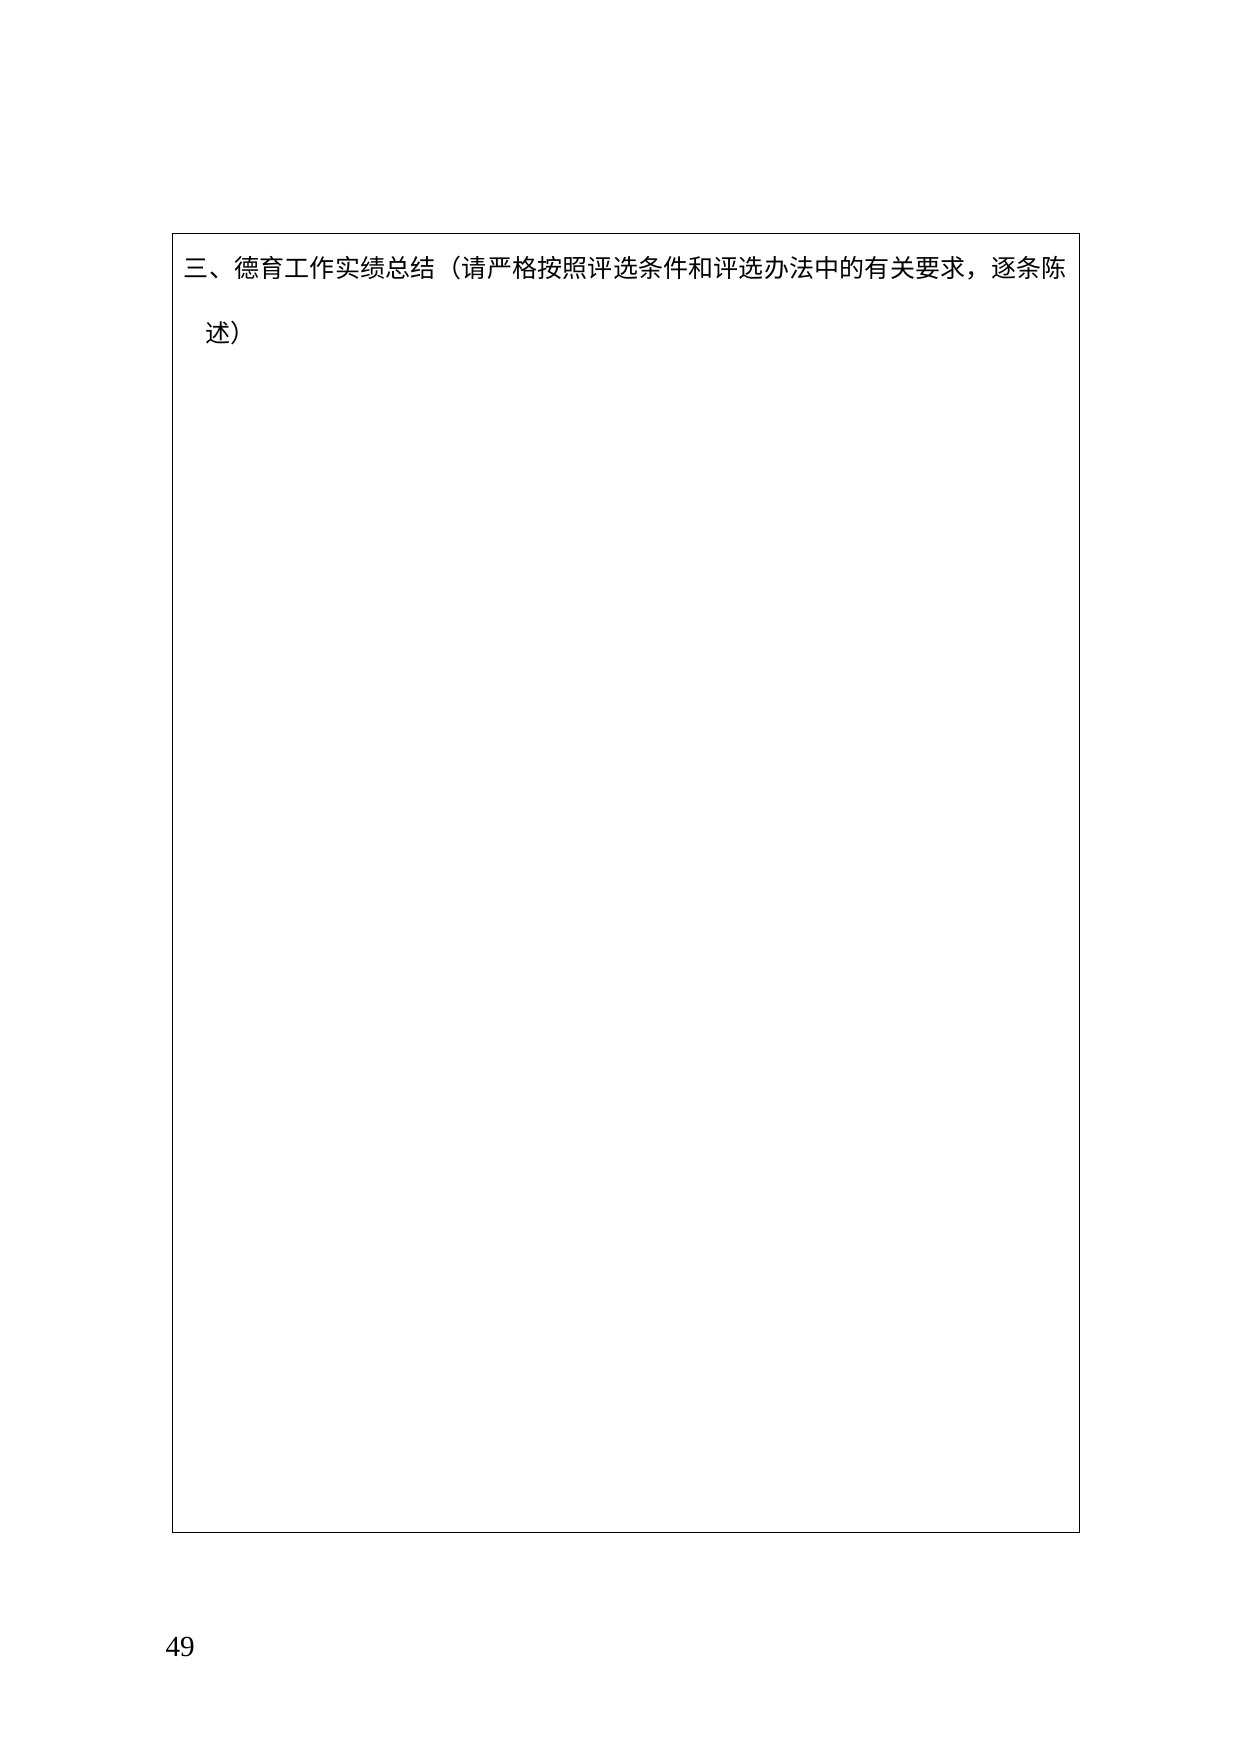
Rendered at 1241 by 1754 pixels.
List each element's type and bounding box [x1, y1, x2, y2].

table_header [173, 234, 1079, 1532]
